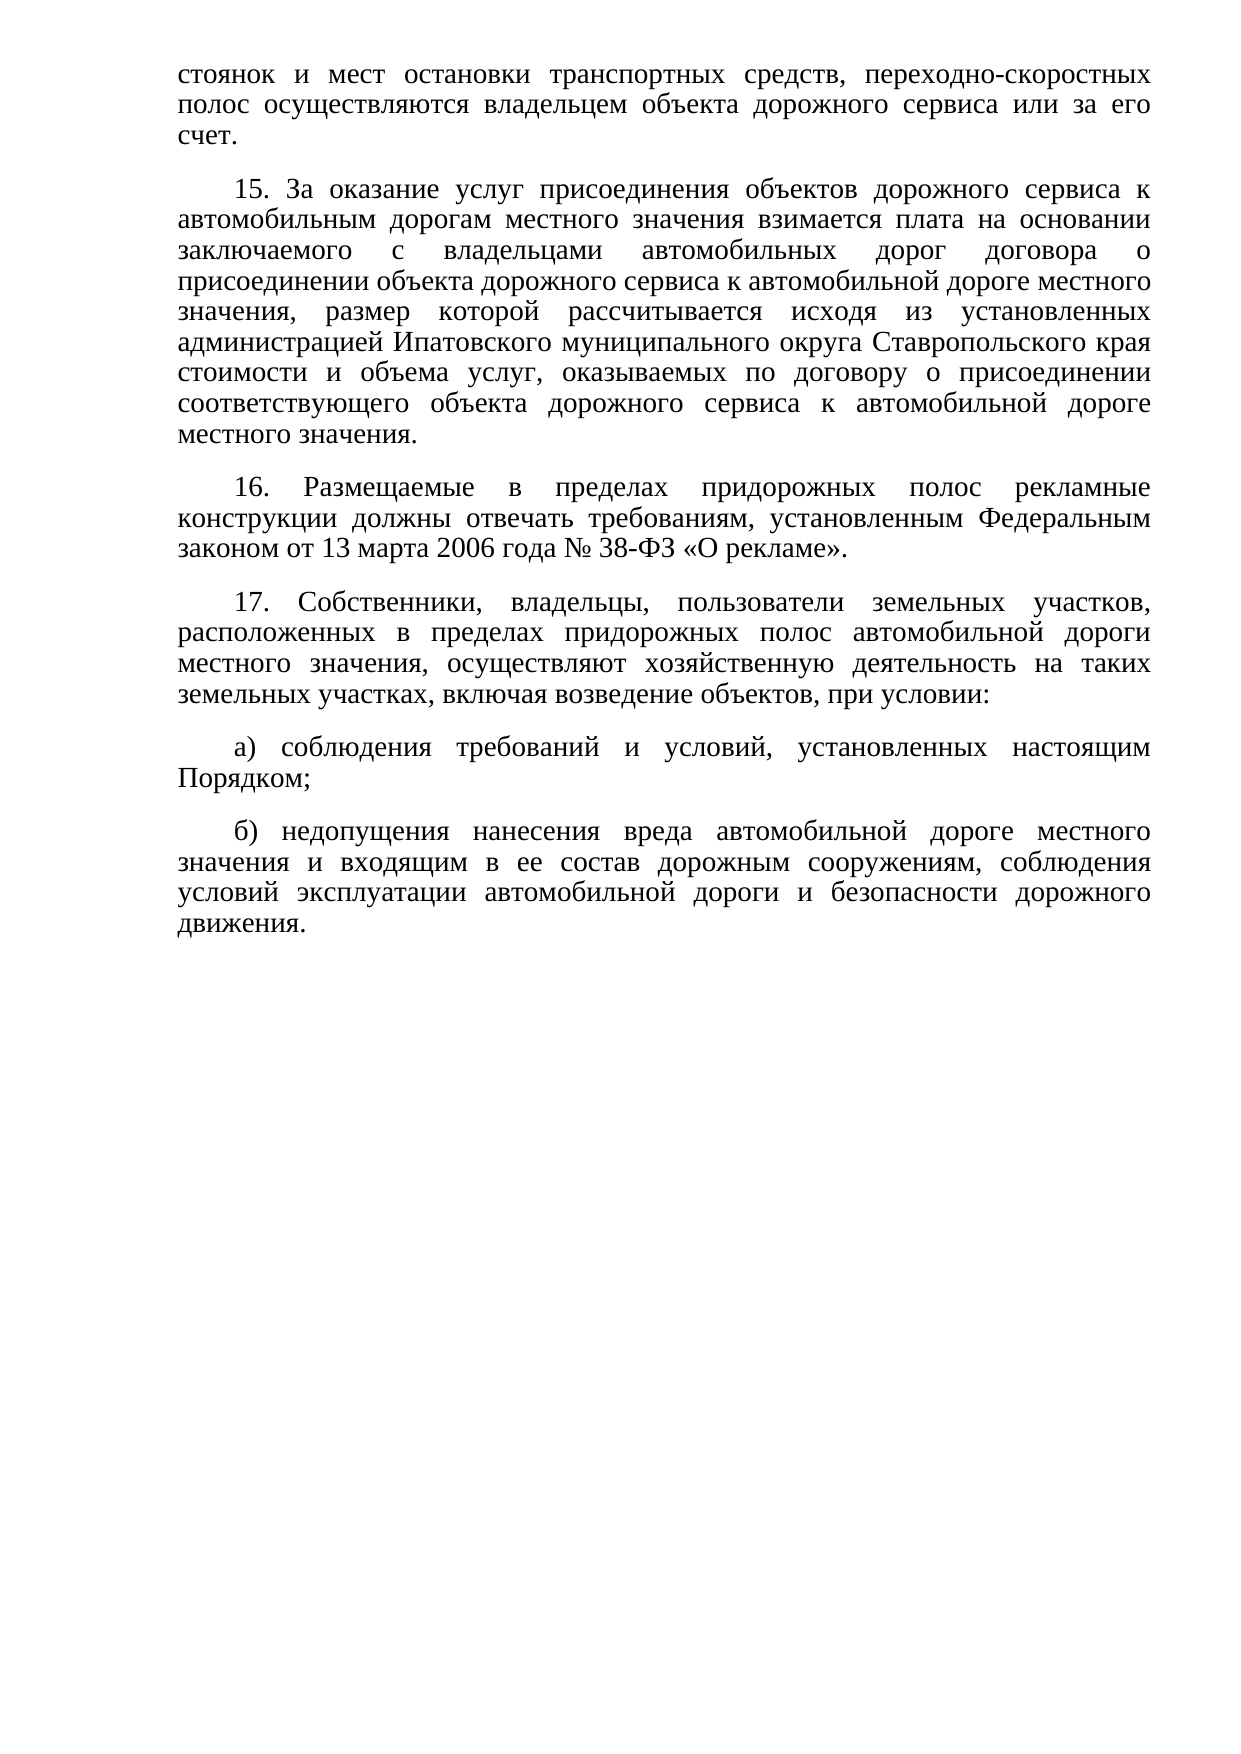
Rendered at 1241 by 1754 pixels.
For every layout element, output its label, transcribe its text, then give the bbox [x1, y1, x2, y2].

text а) соблюдения требований и условий, установленных настоящим Порядком; [177, 732, 1152, 793]
text 16. Размещаемые в пределах придорожных полос рекламные конструкции должны отвечать требованиям, установленным Федеральным законом от 13 марта 2006 года № 38-ФЗ «О рекламе». [177, 472, 1152, 564]
text 15. За оказание услуг присоединения объектов дорожного сервиса к автомобильным дорогам местного значения взимается плата на основании заключаемого с владельцами автомобильных дорог договора о присоединении объекта дорожного сервиса к автомобильной дороге местного значения, размер которой рассчитывается исходя из установленных администрацией Ипатовского муниципального округа Ставропольского края стоимости и объема услуг, оказываемых по договору о присоединении соответствующего объекта дорожного сервиса к автомобильной дороге местного значения. [177, 174, 1152, 449]
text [177, 59, 1152, 151]
text б) недопущения нанесения вреда автомобильной дороге местного значения и входящим в ее состав дорожным сооружениям, соблюдения условий эксплуатации автомобильной дороги и безопасности дорожного движения. [177, 816, 1152, 939]
text 17. Собственники, владельцы, пользователи земельных участков, расположенных в пределах придорожных полос автомобильной дороги местного значения, осуществляют хозяйственную деятельность на таких земельных участках, включая возведение объектов, при условии: [177, 587, 1152, 709]
